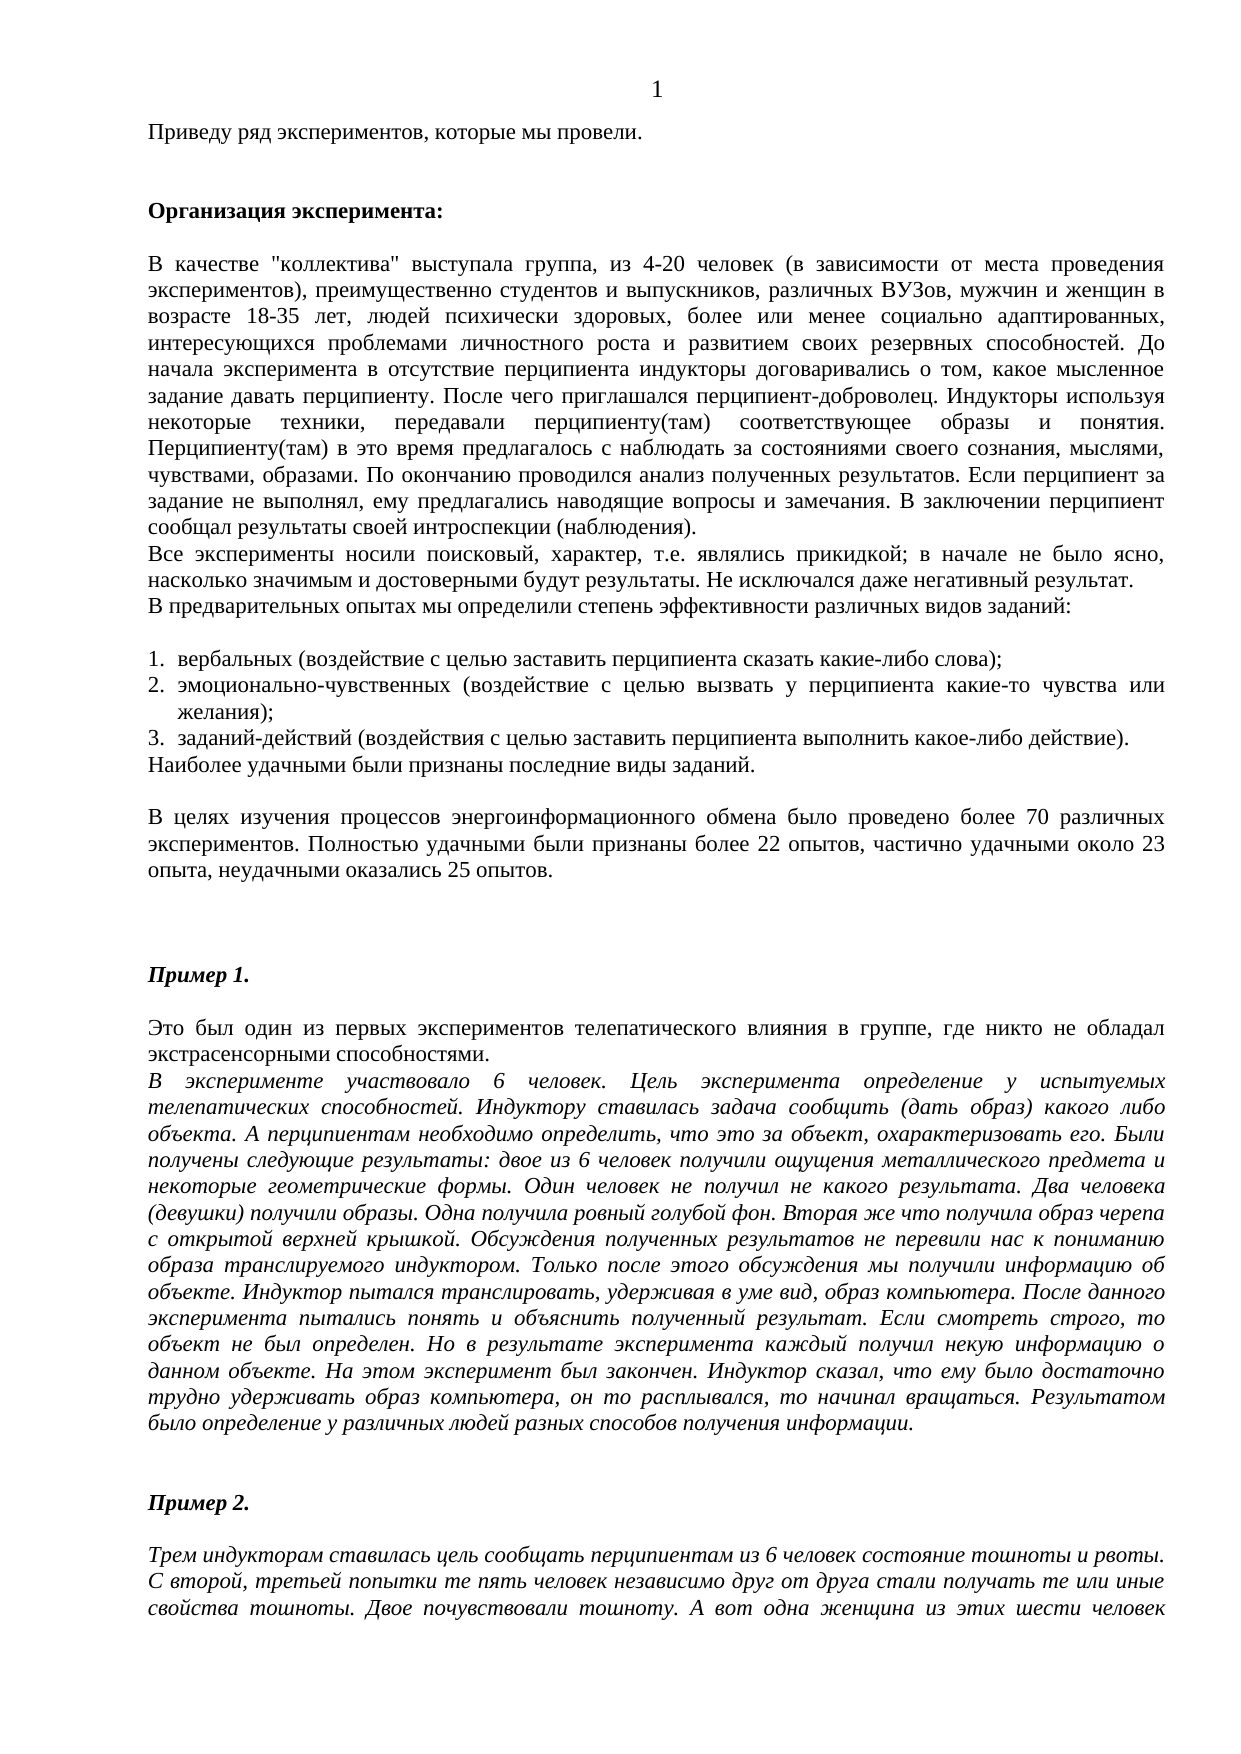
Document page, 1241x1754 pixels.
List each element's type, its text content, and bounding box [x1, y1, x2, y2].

text Пример 1. [148, 961, 1167, 988]
text В качестве "коллектива" выступала группа, из 4-20 человек (в зависимости от места проведения экспериментов), преимущественно студентов и выпускников, различных ВУЗов, мужчин и женщин в возрасте 18-35 лет, людей психически здоровых, более или менее социально адаптированных, интересующихся проблемами личностного роста и развитием своих резервных способностей. До начала эксперимента в отсутствие перципиента индукторы договаривались о том, какое мысленное задание давать перципиенту. После чего приглашался перципиент-доброволец. Индукторы используя некоторые техники, передавали перципиенту(там) соответствующее образы и понятия. Перципиенту(там) в это время предлагалось с наблюдать за состояниями своего сознания, мыслями, чувствами, образами. По окончанию проводился анализ полученных результатов. Если перципиент за задание не выполнял, ему предлагались наводящие вопросы и замечания. В заключении перципиент сообщал результаты своей интроспекции (наблюдения). [148, 250, 1167, 540]
text Пример 2. [148, 1488, 1167, 1515]
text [148, 1541, 1167, 1620]
list вербальных (воздействие с целью заставить перципиента сказать какие-либо слова); [148, 645, 1167, 672]
text В предварительных опытах мы определили степень эффективности различных видов заданий: [148, 592, 1167, 619]
list эмоционально-чувственных (воздействие с целью вызвать у перципиента какие-то чувства или желания); [148, 672, 1167, 724]
text Организация эксперимента: [148, 197, 1167, 223]
text В целях изучения процессов энергоинформационного обмена было проведено более 70 различных экспериментов. Полностью удачными были признаны более 22 опытов, частично удачными около 23 опыта, неудачными оказались 25 опытов. [148, 803, 1167, 882]
text Все эксперименты носили поисковый, характер, т.е. являлись прикидкой; в начале не было ясно, насколько значимым и достоверными будут результаты. Не исключался даже негативный результат. [148, 540, 1167, 592]
text В эксперименте участвовало 6 человек. Цель эксперимента определение у испытуемых телепатических способностей. Индуктору ставилась задача сообщить (дать образ) какого либо объекта. А перципиентам необходимо определить, что это за объект, охарактеризовать его. Были получены следующие результаты: двое из 6 человек получили ощущения металлического предмета и некоторые геометрические формы. Один человек не получил не какого результата. Два человека (девушки) получили образы. Одна получила ровный голубой фон. Вторая же что получила образ черепа с открытой верхней крышкой. Обсуждения полученных результатов не перевили нас к пониманию образа транслируемого индуктором. Только после этого обсуждения мы получили информацию об объекте. Индуктор пытался транслировать, удерживая в уме вид, образ компьютера. После данного эксперимента пытались понять и объяснить полученный результат. Если смотреть строго, то объект не был определен. Но в результате эксперимента каждый получил некую информацию о данном объекте. На этом эксперимент был закончен. Индуктор сказал, что ему было достаточно трудно удерживать образ компьютера, он то расплывался, то начинал вращаться. Результатом было определение у различных людей разных способов получения информации. [148, 1067, 1167, 1436]
text Это был один из первых экспериментов телепатического влияния в группе, где никто не обладал экстрасенсорными способностями. [148, 1014, 1167, 1067]
text Приведу ряд экспериментов, которые мы провели. [148, 118, 1167, 144]
list заданий-действий (воздействия с целью заставить перципиента выполнить какое-либо действие). [148, 724, 1167, 751]
text Наиболее удачными были признаны последние виды заданий. [148, 751, 1167, 777]
